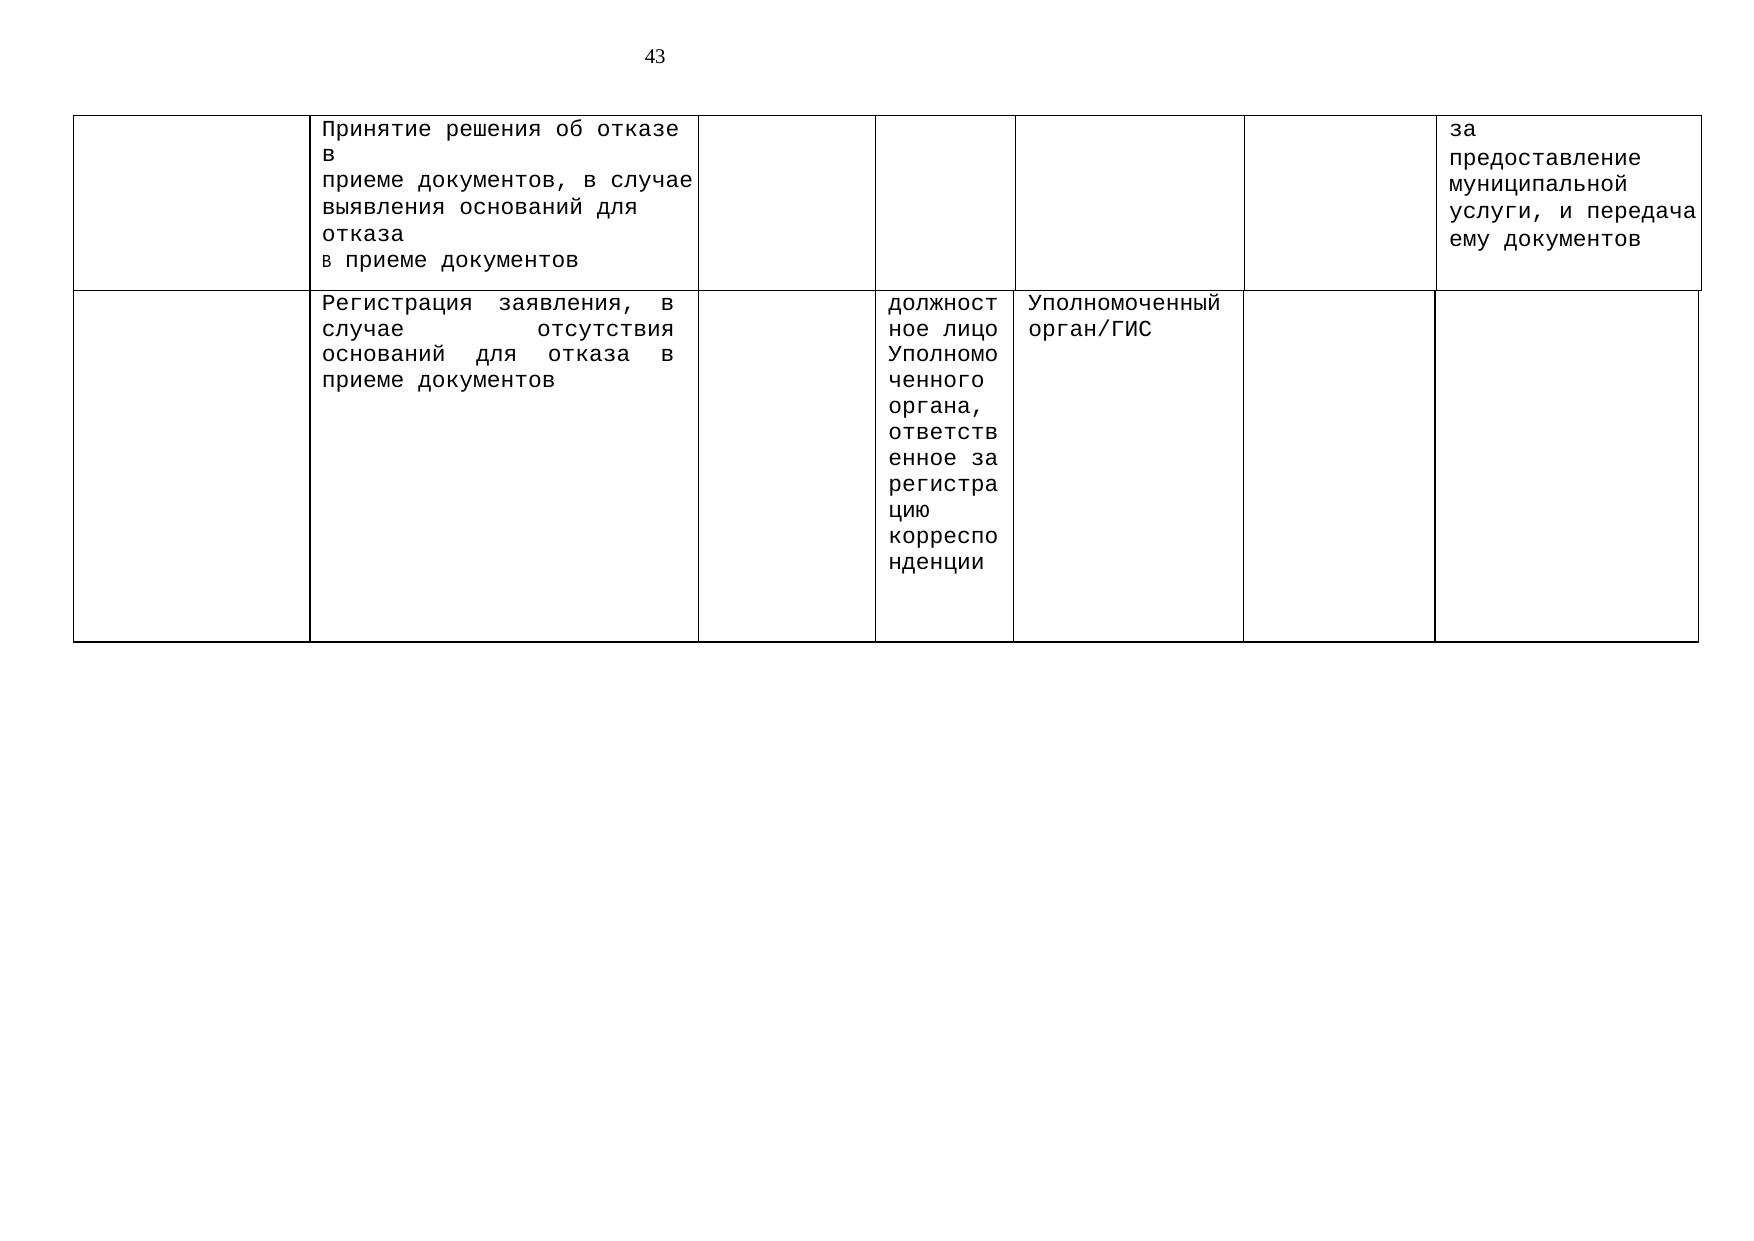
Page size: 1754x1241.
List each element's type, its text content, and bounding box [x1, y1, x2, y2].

table_cell [1245, 116, 1436, 290]
table_cell [74, 291, 309, 641]
table_cell Уполномоченный орган/ГИС [1014, 291, 1243, 641]
table_cell Регистрация заявления, в случае отсутствия оснований для отказа в приеме документов [311, 291, 698, 641]
table_cell [1436, 291, 1698, 641]
table_cell должностное лицо Уполномо ченного органа, ответственное за регистрацию корреспонденции [876, 291, 1013, 641]
table_cell [1244, 291, 1434, 641]
table_cell [699, 291, 875, 641]
table_cell Принятие решения об отказе в приеме документов, в случае выявления оснований для отказа в приеме документов [311, 116, 698, 290]
